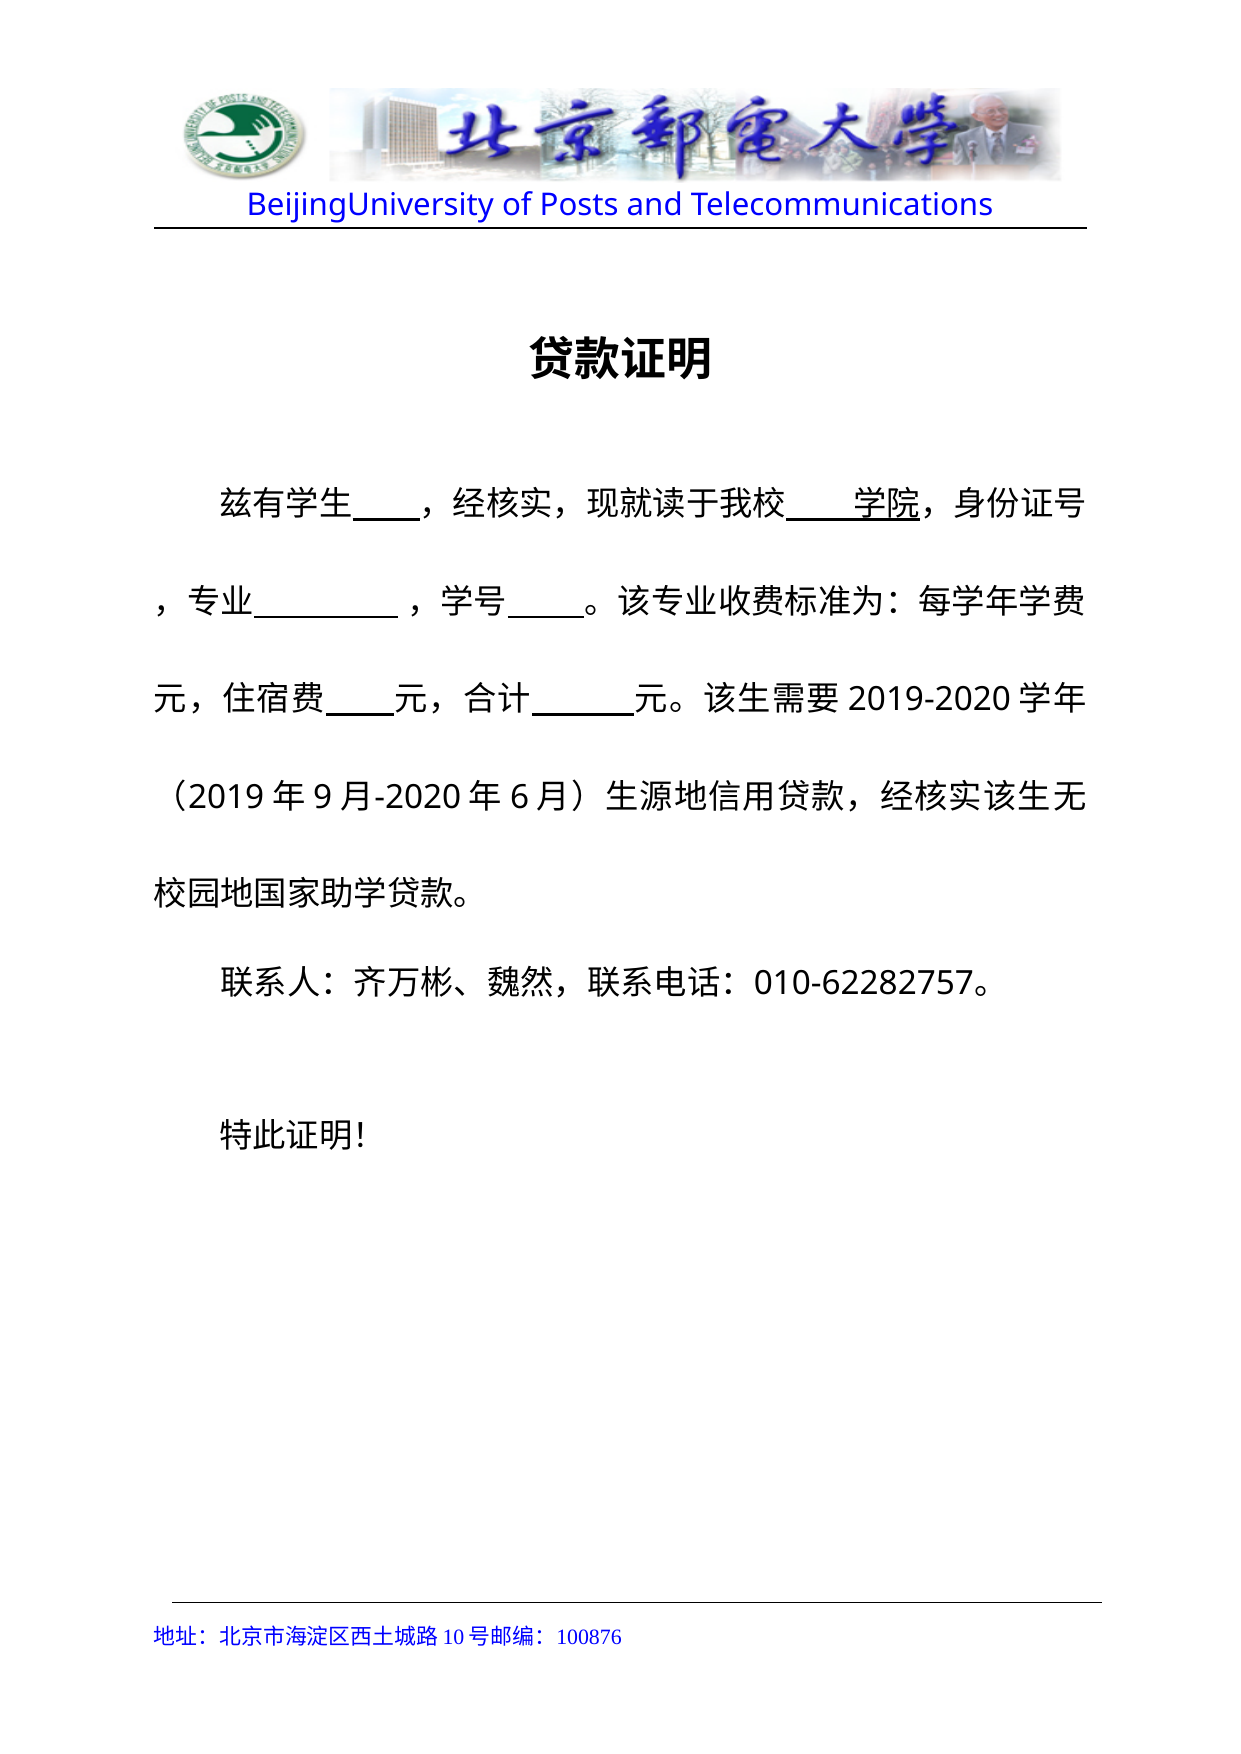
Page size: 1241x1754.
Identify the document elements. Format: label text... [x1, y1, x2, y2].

text 兹有学生 ，经核实，现就读于我校 学院，身份证号 ，专业 ，学号 。该专业收费标准为：每学年学费 元，住宿费 元，合计 元。该生需要2019-2020学年（2019年9月-2020年6月）生源地信用贷款，经核实该生无校园地国家助学贷款。 [153, 469, 1087, 924]
picture [156, 88, 1085, 183]
text 贷款证明 [153, 306, 1087, 404]
text 联系人：齐万彬、魏然，联系电话：010-62282757。 [153, 948, 1087, 1013]
text 特此证明！ [153, 1101, 1087, 1166]
